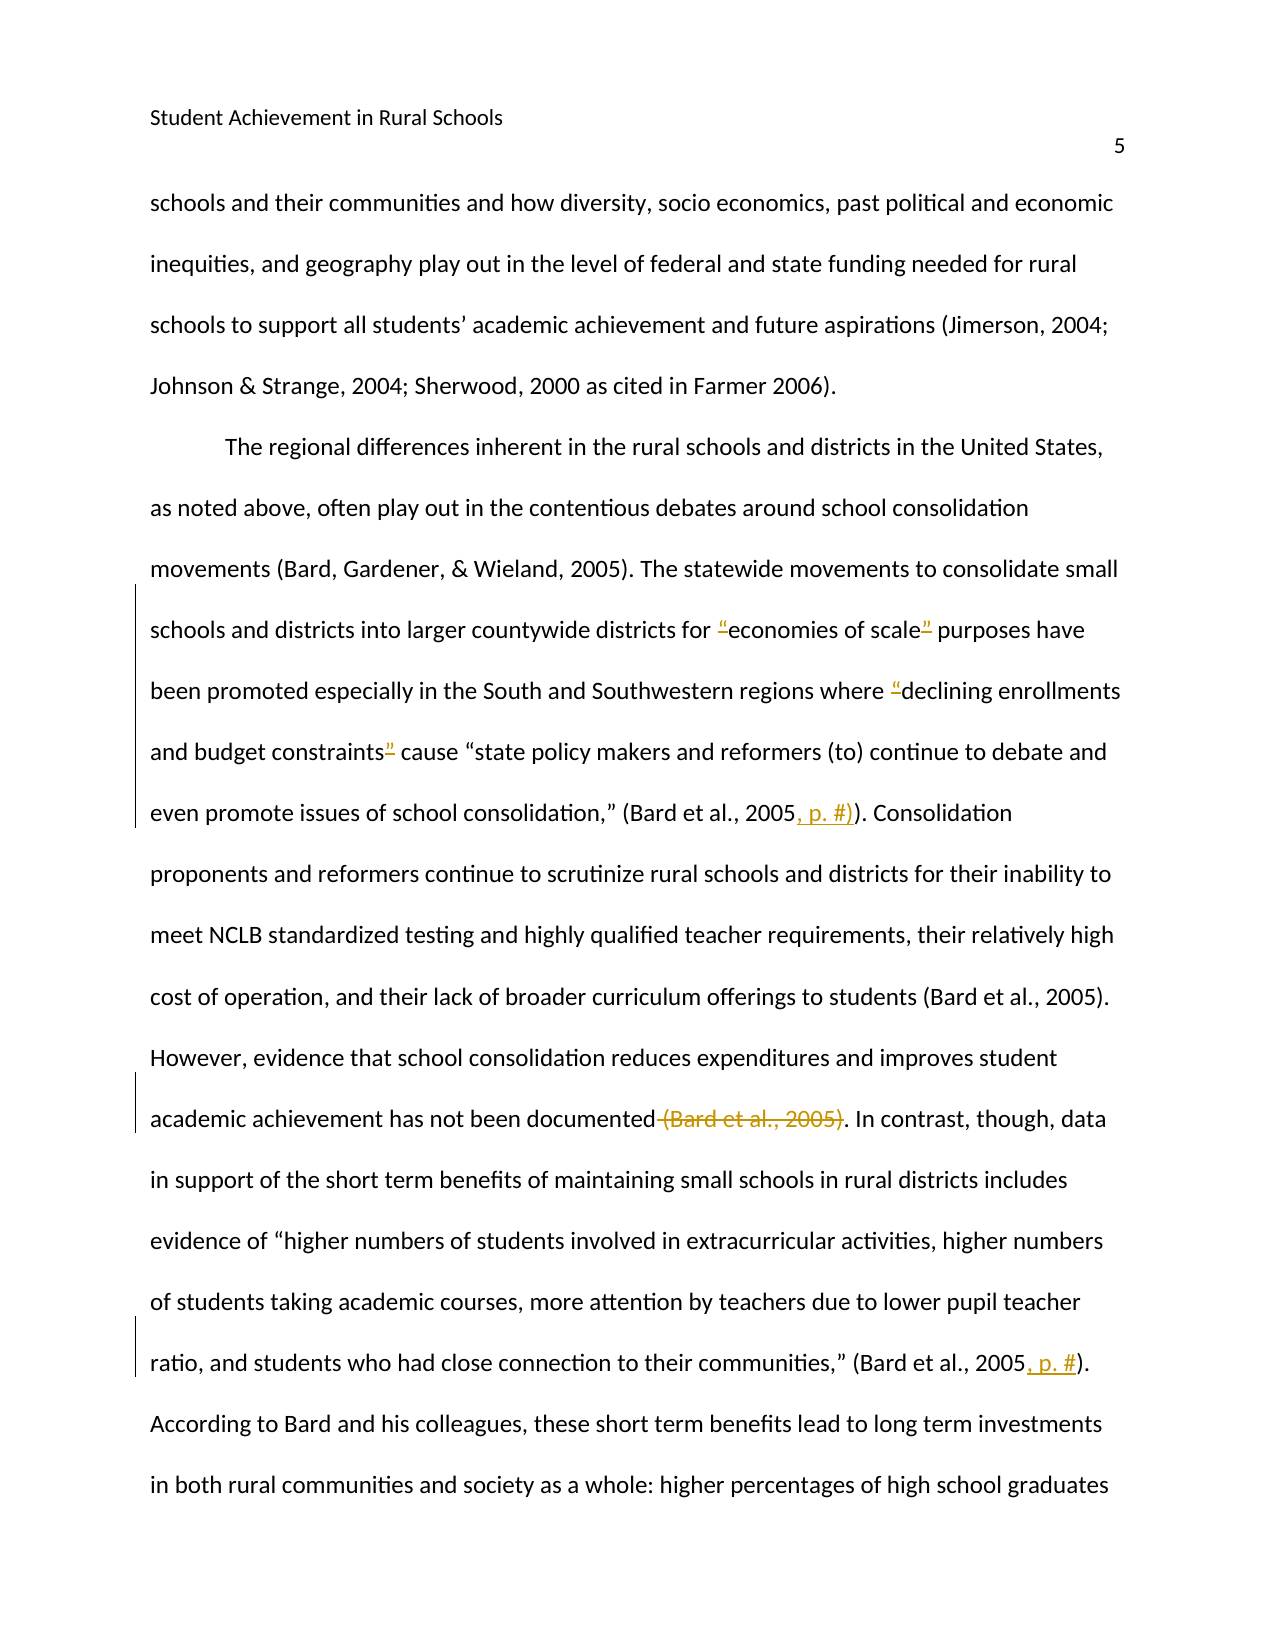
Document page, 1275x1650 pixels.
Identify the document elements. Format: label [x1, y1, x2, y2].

text [150, 431, 1125, 1499]
text [150, 187, 1125, 401]
